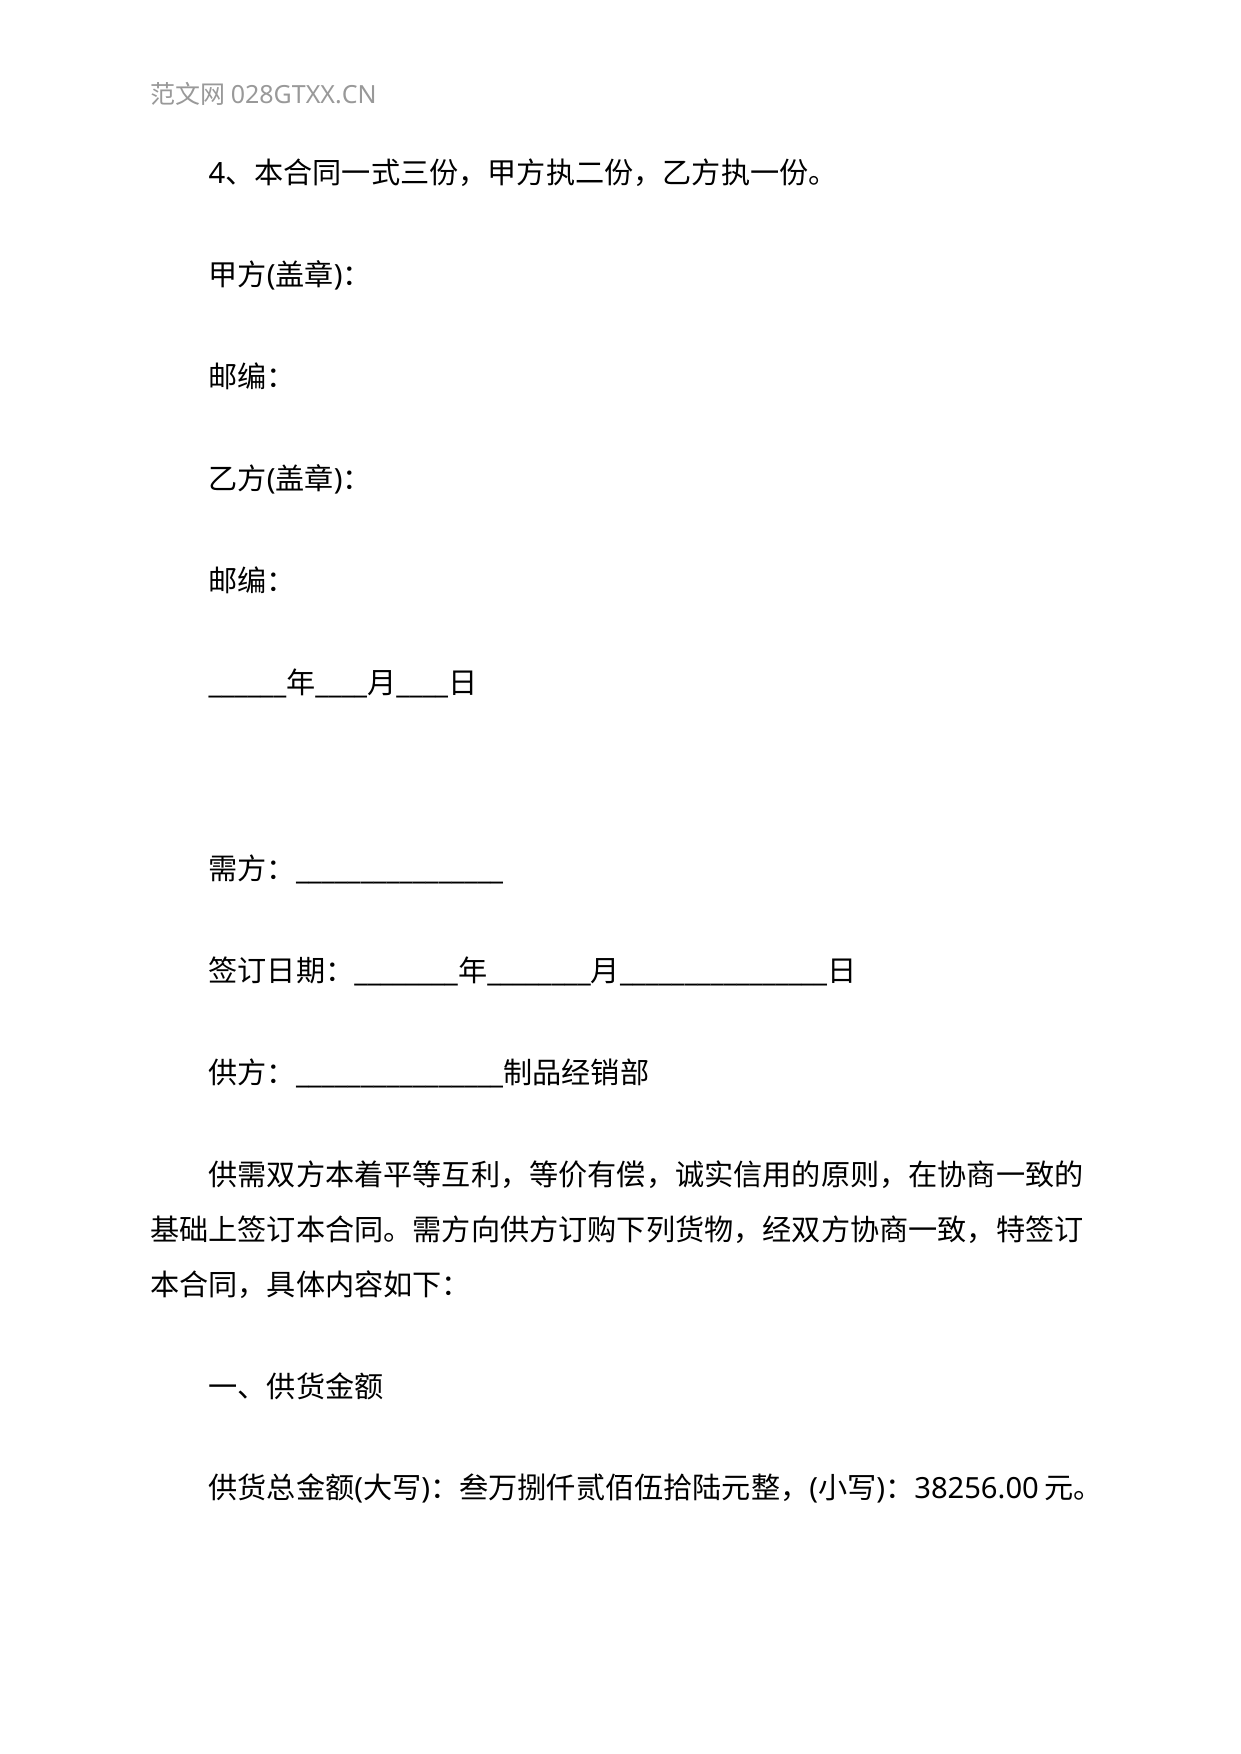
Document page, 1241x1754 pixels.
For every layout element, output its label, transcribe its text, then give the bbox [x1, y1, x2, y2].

text 4、本合同一式三份，甲方执二份，乙方执一份。 [150, 150, 1090, 192]
text 需方：________________ [150, 846, 1090, 888]
text 乙方(盖章)： [150, 456, 1090, 498]
text 邮编： [150, 558, 1090, 600]
text 甲方(盖章)： [150, 252, 1090, 294]
text 供方：________________制品经销部 [150, 1049, 1090, 1092]
text 供需双方本着平等互利，等价有偿，诚实信用的原则，在协商一致的基础上签订本合同。需方向供方订购下列货物，经双方协商一致，特签订本合同，具体内容如下： [150, 1152, 1090, 1304]
text 供货总金额(大写)：叁万捌仟贰佰伍拾陆元整，(小写)：38256.00元。 [150, 1465, 1090, 1507]
text 一、供货金额 [150, 1363, 1090, 1405]
text 签订日期：________年________月________________日 [150, 948, 1090, 990]
text 邮编： [150, 354, 1090, 396]
text ______年____月____日 [150, 659, 1090, 702]
